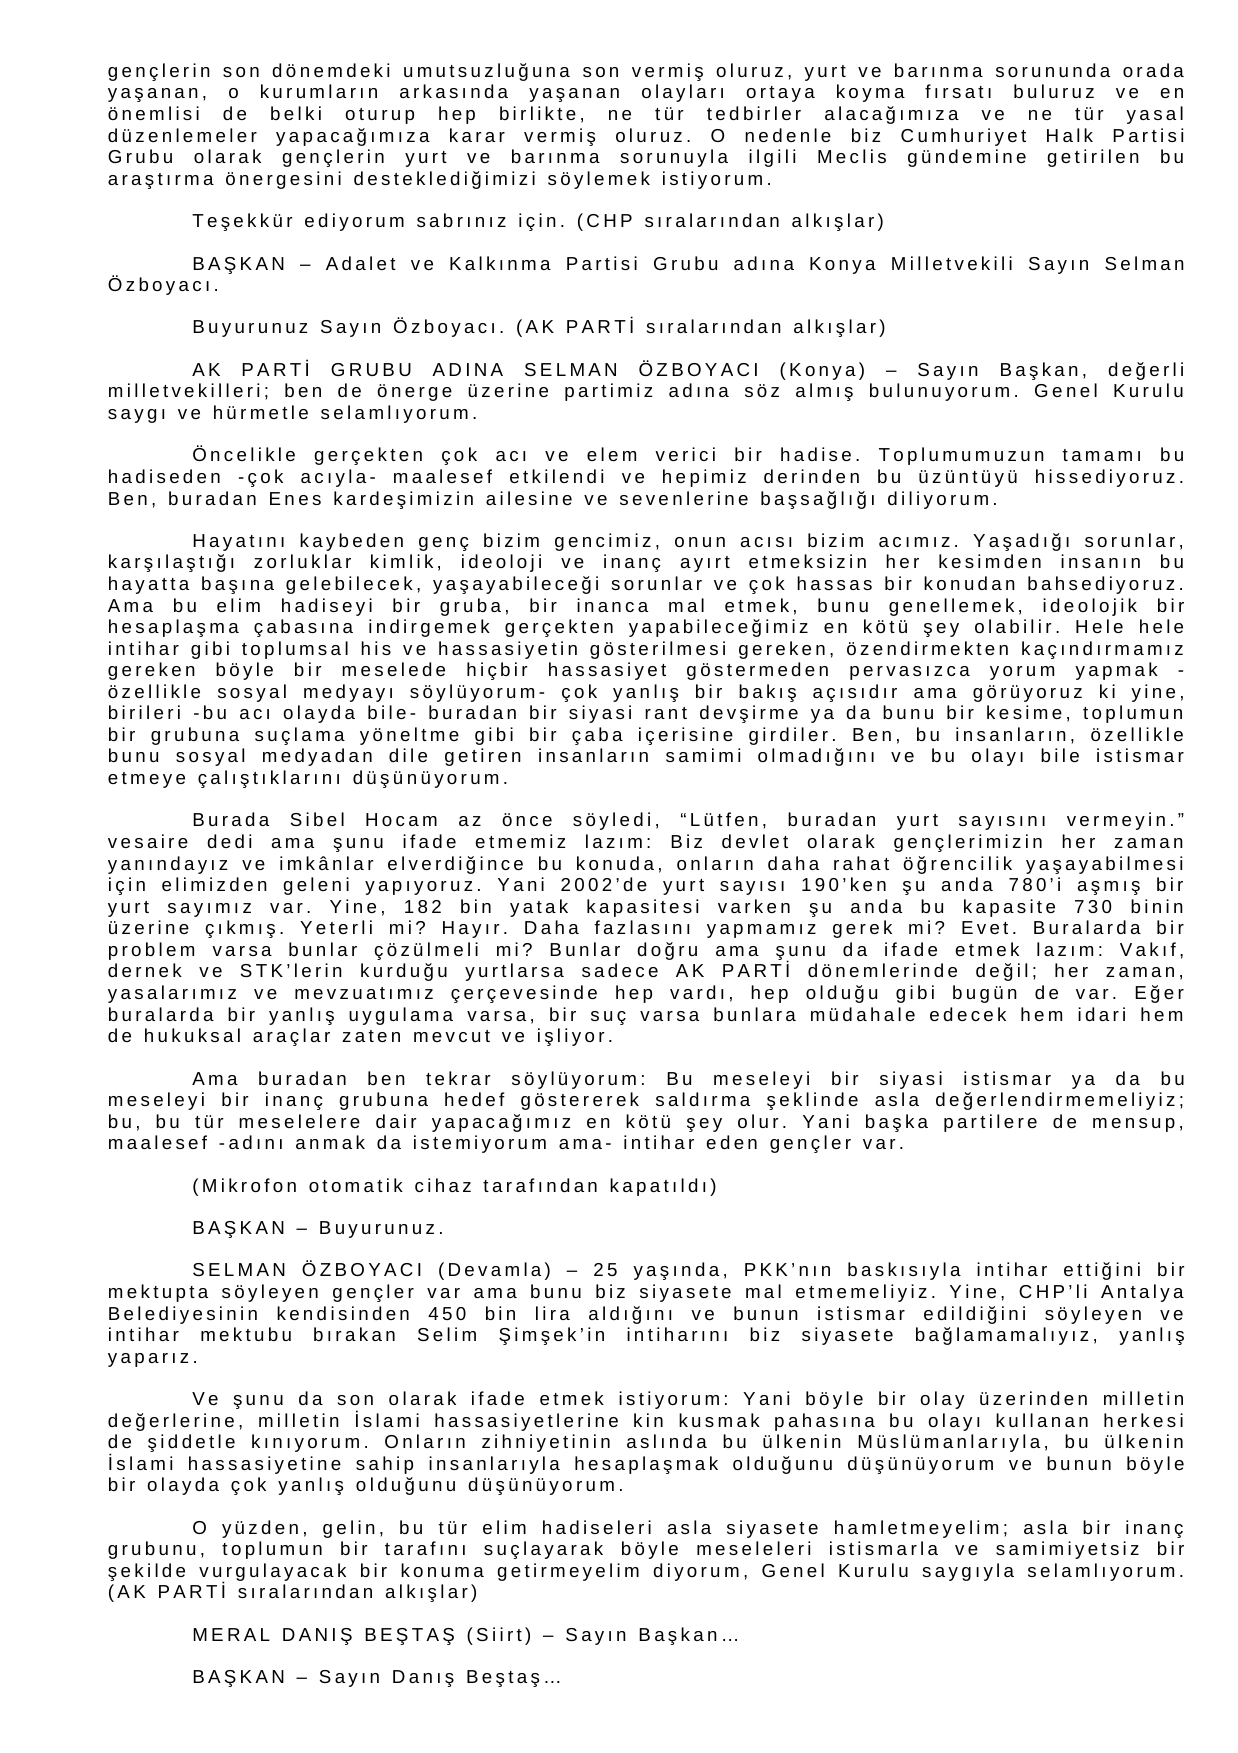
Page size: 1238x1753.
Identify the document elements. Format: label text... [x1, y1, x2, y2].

text MERAL DANIŞ BEŞTAŞ (Siirt) – Sayın Başkan… [108, 1623, 1186, 1645]
text BAŞKAN – Sayın Danış Beştaş… [108, 1666, 1186, 1687]
text Buyurunuz Sayın Özboyacı. (AK PARTİ sıralarından alkışlar) [108, 316, 1186, 338]
text AK PARTİ GRUBU ADINA SELMAN ÖZBOYACI (Konya) – Sayın Başkan, değerli milletvekilleri; ben de önerge üzerine partimiz adına söz almış bulunuyorum. Genel Kurulu saygı ve hürmetle selamlıyorum. [108, 359, 1186, 423]
text BAŞKAN – Adalet ve Kalkınma Partisi Grubu adına Konya Milletvekili Sayın Selman Özboyacı. [108, 252, 1186, 295]
text Ama buradan ben tekrar söylüyorum: Bu meseleyi bir siyasi istismar ya da bu meseleyi bir inanç grubuna hedef göstererek saldırma şeklinde asla değerlendirmemeliyiz; bu, bu tür meselelere dair yapacağımız en kötü şey olur. Yani başka partilere de mensup, maalesef -adını anmak da istemiyorum ama- intihar eden gençler var. [108, 1067, 1186, 1153]
text Teşekkür ediyorum sabrınız için. (CHP sıralarından alkışlar) [108, 210, 1186, 231]
text Ve şunu da son olarak ifade etmek istiyorum: Yani böyle bir olay üzerinden milletin değerlerine, milletin İslami hassasiyetlerine kin kusmak pahasına bu olayı kullanan herkesi de şiddetle kınıyorum. Onların zihniyetinin aslında bu ülkenin Müslümanlarıyla, bu ülkenin İslami hassasiyetine sahip insanlarıyla hesaplaşmak olduğunu düşünüyorum ve bunun böyle bir olayda çok yanlış olduğunu düşünüyorum. [108, 1388, 1186, 1496]
text Öncelikle gerçekten çok acı ve elem verici bir hadise. Toplumumuzun tamamı bu hadiseden -çok acıyla- maalesef etkilendi ve hepimiz derinden bu üzüntüyü hissediyoruz. Ben, buradan Enes kardeşimizin ailesine ve sevenlerine başsağlığı diliyorum. [108, 444, 1186, 509]
text Burada Sibel Hocam az önce söyledi, “Lütfen, buradan yurt sayısını vermeyin.” vesaire dedi ama şunu ifade etmemiz lazım: Biz devlet olarak gençlerimizin her zaman yanındayız ve imkânlar elverdiğince bu konuda, onların daha rahat öğrencilik yaşayabilmesi için elimizden geleni yapıyoruz. Yani 2002’de yurt sayısı 190’ken şu anda 780’i aşmış bir yurt sayımız var. Yine, 182 bin yatak kapasitesi varken şu anda bu kapasite 730 binin üzerine çıkmış. Yeterli mi? Hayır. Daha fazlasını yapmamız gerek mi? Evet. Buralarda bir problem varsa bunlar çözülmeli mi? Bunlar doğru ama şunu da ifade etmek lazım: Vakıf, dernek ve STK’lerin kurduğu yurtlarsa sadece AK PARTİ dönemlerinde değil; her zaman, yasalarımız ve mevzuatımız çerçevesinde hep vardı, hep olduğu gibi bugün de var. Eğer buralarda bir yanlış uygulama varsa, bir suç varsa bunlara müdahale edecek hem idari hem de hukuksal araçlar zaten mevcut ve işliyor. [108, 809, 1186, 1046]
text Hayatını kaybeden genç bizim gencimiz, onun acısı bizim acımız. Yaşadığı sorunlar, karşılaştığı zorluklar kimlik, ideoloji ve inanç ayırt etmeksizin her kesimden insanın bu hayatta başına gelebilecek, yaşayabileceği sorunlar ve çok hassas bir konudan bahsediyoruz. Ama bu elim hadiseyi bir gruba, bir inanca mal etmek, bunu genellemek, ideolojik bir hesaplaşma çabasına indirgemek gerçekten yapabileceğimiz en kötü şey olabilir. Hele hele intihar gibi toplumsal his ve hassasiyetin gösterilmesi gereken, özendirmekten kaçındırmamız gereken böyle bir meselede hiçbir hassasiyet göstermeden pervasızca yorum yapmak -özellikle sosyal medyayı söylüyorum- çok yanlış bir bakış açısıdır ama görüyoruz ki yine, birileri -bu acı olayda bile- buradan bir siyasi rant devşirme ya da bunu bir kesime, toplumun bir grubuna suçlama yöneltme gibi bir çaba içerisine girdiler. Ben, bu insanların, özellikle bunu sosyal medyadan dile getiren insanların samimi olmadığını ve bu olayı bile istismar etmeye çalıştıklarını düşünüyorum. [108, 530, 1186, 788]
text O yüzden, gelin, bu tür elim hadiseleri asla siyasete hamletmeyelim; asla bir inanç grubunu, toplumun bir tarafını suçlayarak böyle meseleleri istismarla ve samimiyetsiz bir şekilde vurgulayacak bir konuma getirmeyelim diyorum, Genel Kurulu saygıyla selamlıyorum. (AK PARTİ sıralarından alkışlar) [108, 1516, 1186, 1603]
text SELMAN ÖZBOYACI (Devamla) – 25 yaşında, PKK’nın baskısıyla intihar ettiğini bir mektupta söyleyen gençler var ama bunu biz siyasete mal etmemeliyiz. Yine, CHP’li Antalya Belediyesinin kendisinden 450 bin lira aldığını ve bunun istismar edildiğini söyleyen ve intihar mektubu bırakan Selim Şimşek’in intiharını biz siyasete bağlamamalıyız, yanlış yaparız. [108, 1259, 1186, 1367]
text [108, 60, 1186, 189]
text BAŞKAN – Buyurunuz. [108, 1217, 1186, 1238]
text (Mikrofon otomatik cihaz tarafından kapatıldı) [108, 1174, 1186, 1196]
